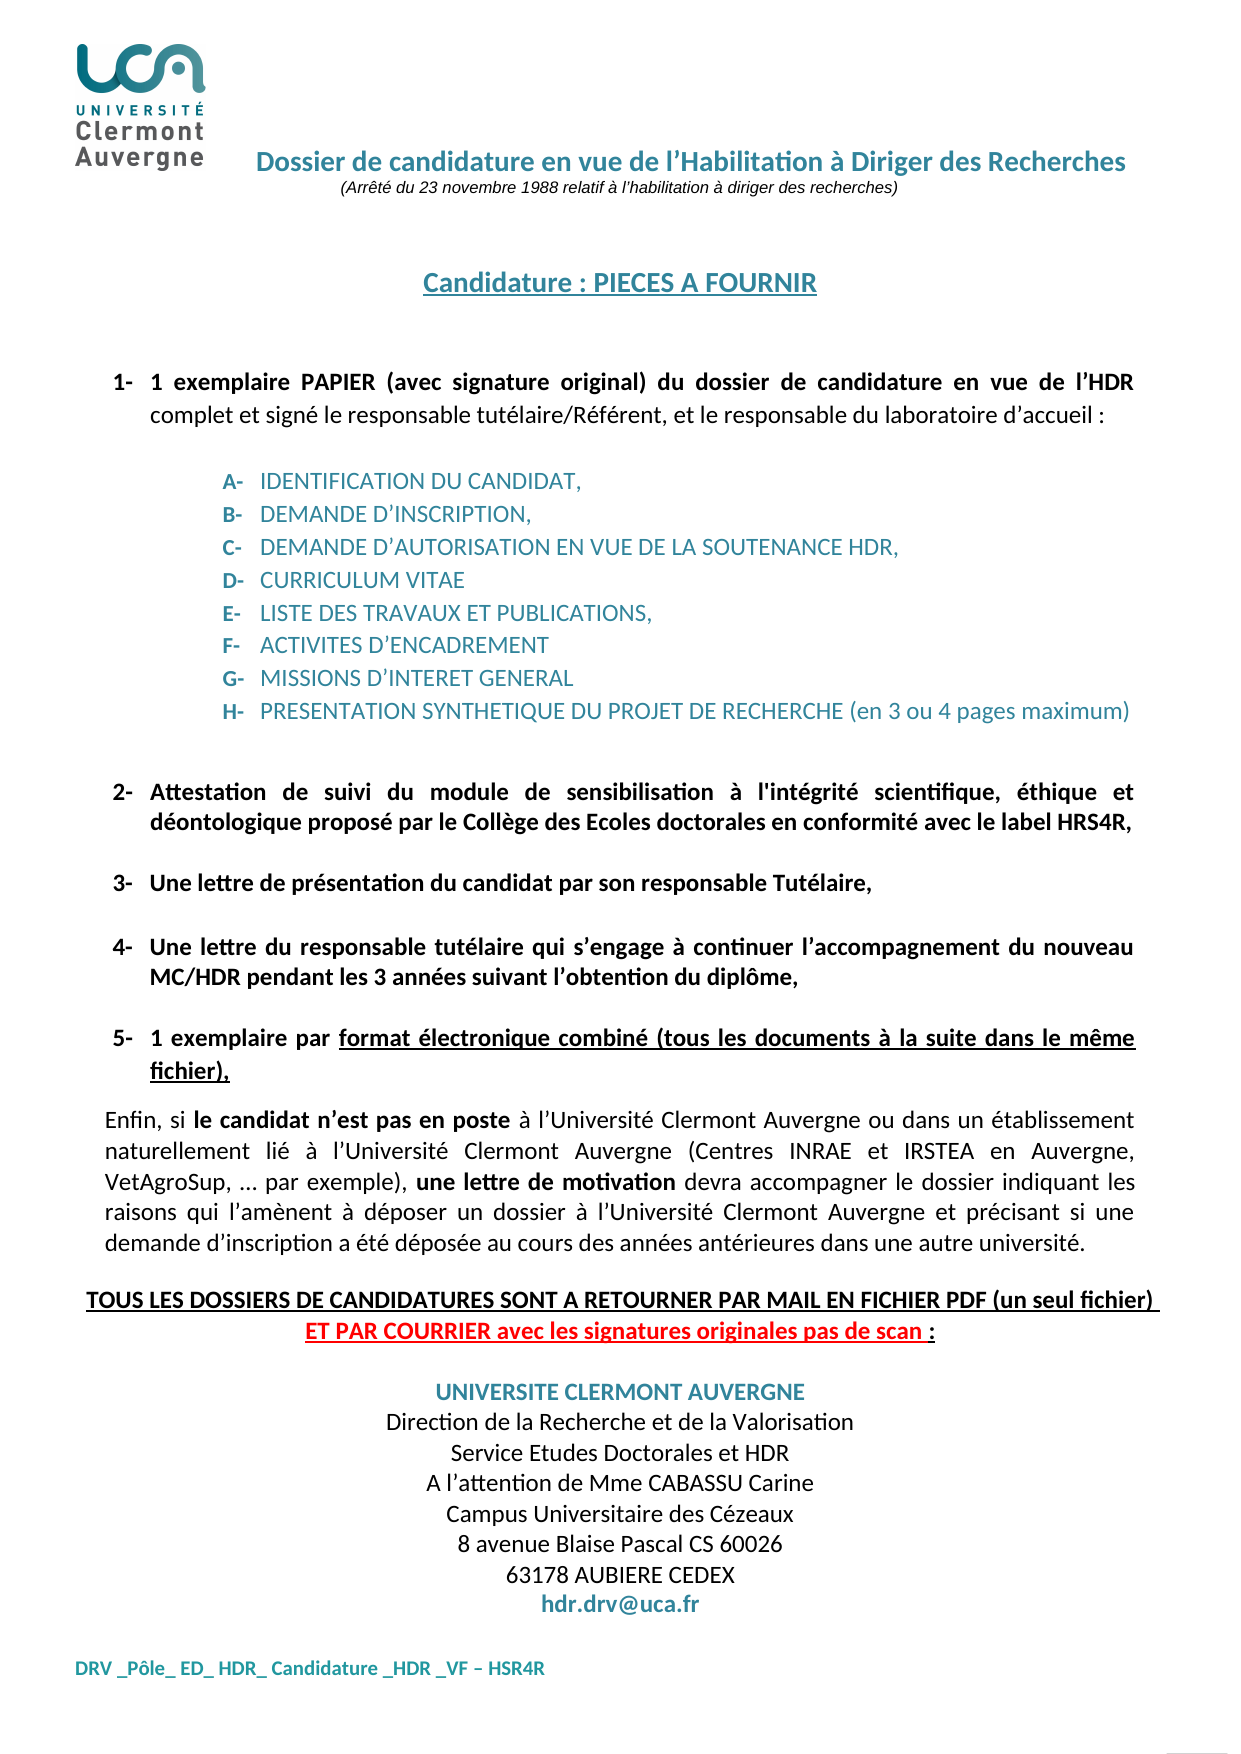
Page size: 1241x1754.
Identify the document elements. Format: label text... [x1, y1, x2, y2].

list DEMANDE D’AUTORISATION EN VUE DE LA SOUTENANCE HDR, [222, 531, 1136, 561]
text TOUS LES DOSSIERS DE CANDIDATURES SONT A RETOURNER PAR MAIL EN FICHIER PDF (un seul fichier) [75, 1284, 1165, 1315]
picture [75, 44, 206, 171]
list PRESENTATION SYNTHETIQUE DU PROJET DE RECHERCHE (en 3 ou 4 pages maximum) [222, 696, 1136, 726]
text Direction de la Recherche et de la Valorisation [75, 1406, 1165, 1437]
list Attestation de suivi du module de sensibilisation à l'intégrité scientifique, éthique et déontologique proposé par le Collège des Ecoles doctorales en conformité avec le label HRS4R, [112, 776, 1136, 837]
list MISSIONS D’INTERET GENERAL [222, 663, 1136, 693]
list LISTE DES TRAVAUX ET PUBLICATIONS, [222, 597, 1136, 627]
subtitle Candidature : PIECES A FOURNIR [75, 264, 1165, 299]
text UNIVERSITE CLERMONT AUVERGNE [75, 1376, 1165, 1406]
text Enfin, si le candidat n’est pas en poste à l’Université Clermont Auvergne ou dans un établissement naturellement lié à l’Université Clermont Auvergne (Centres INRAE et IRSTEA en Auvergne, VetAgroSup, … par exemple), une lettre de motivation devra accompagner le dossier indiquant les raisons qui l’amènent à déposer un dossier à l’Université Clermont Auvergne et précisant si une demande d’inscription a été déposée au cours des années antérieures dans une autre université. [104, 1105, 1136, 1257]
list 1 exemplaire PAPIER (avec signature original) du dossier de candidature en vue de l’HDR complet et signé le responsable tutélaire/Référent, et le responsable du laboratoire d’accueil : [112, 366, 1136, 430]
text hdr.drv@uca.fr [75, 1589, 1165, 1619]
text 63178 AUBIERE CEDEX [75, 1559, 1165, 1589]
list Une lettre de présentation du candidat par son responsable Tutélaire, [112, 867, 1136, 898]
list 1 exemplaire par format électronique combiné (tous les documents à la suite dans le même fichier), [112, 1022, 1136, 1086]
text Service Etudes Doctorales et HDR [75, 1437, 1165, 1467]
text 8 avenue Blaise Pascal CS 60026 [75, 1528, 1165, 1559]
list DEMANDE D’INSCRIPTION, [222, 498, 1136, 528]
text ET PAR COURRIER avec les signatures originales pas de scan : [75, 1315, 1165, 1345]
list Une lettre du responsable tutélaire qui s’engage à continuer l’accompagnement du nouveau MC/HDR pendant les 3 années suivant l’obtention du diplôme, [112, 931, 1136, 992]
text Campus Universitaire des Cézeaux [75, 1498, 1165, 1528]
list CURRICULUM VITAE [222, 564, 1136, 594]
text A l’attention de Mme CABASSU Carine [75, 1467, 1165, 1498]
list IDENTIFICATION DU CANDIDAT, [222, 465, 1136, 496]
list ACTIVITES D’ENCADREMENT [222, 630, 1136, 660]
